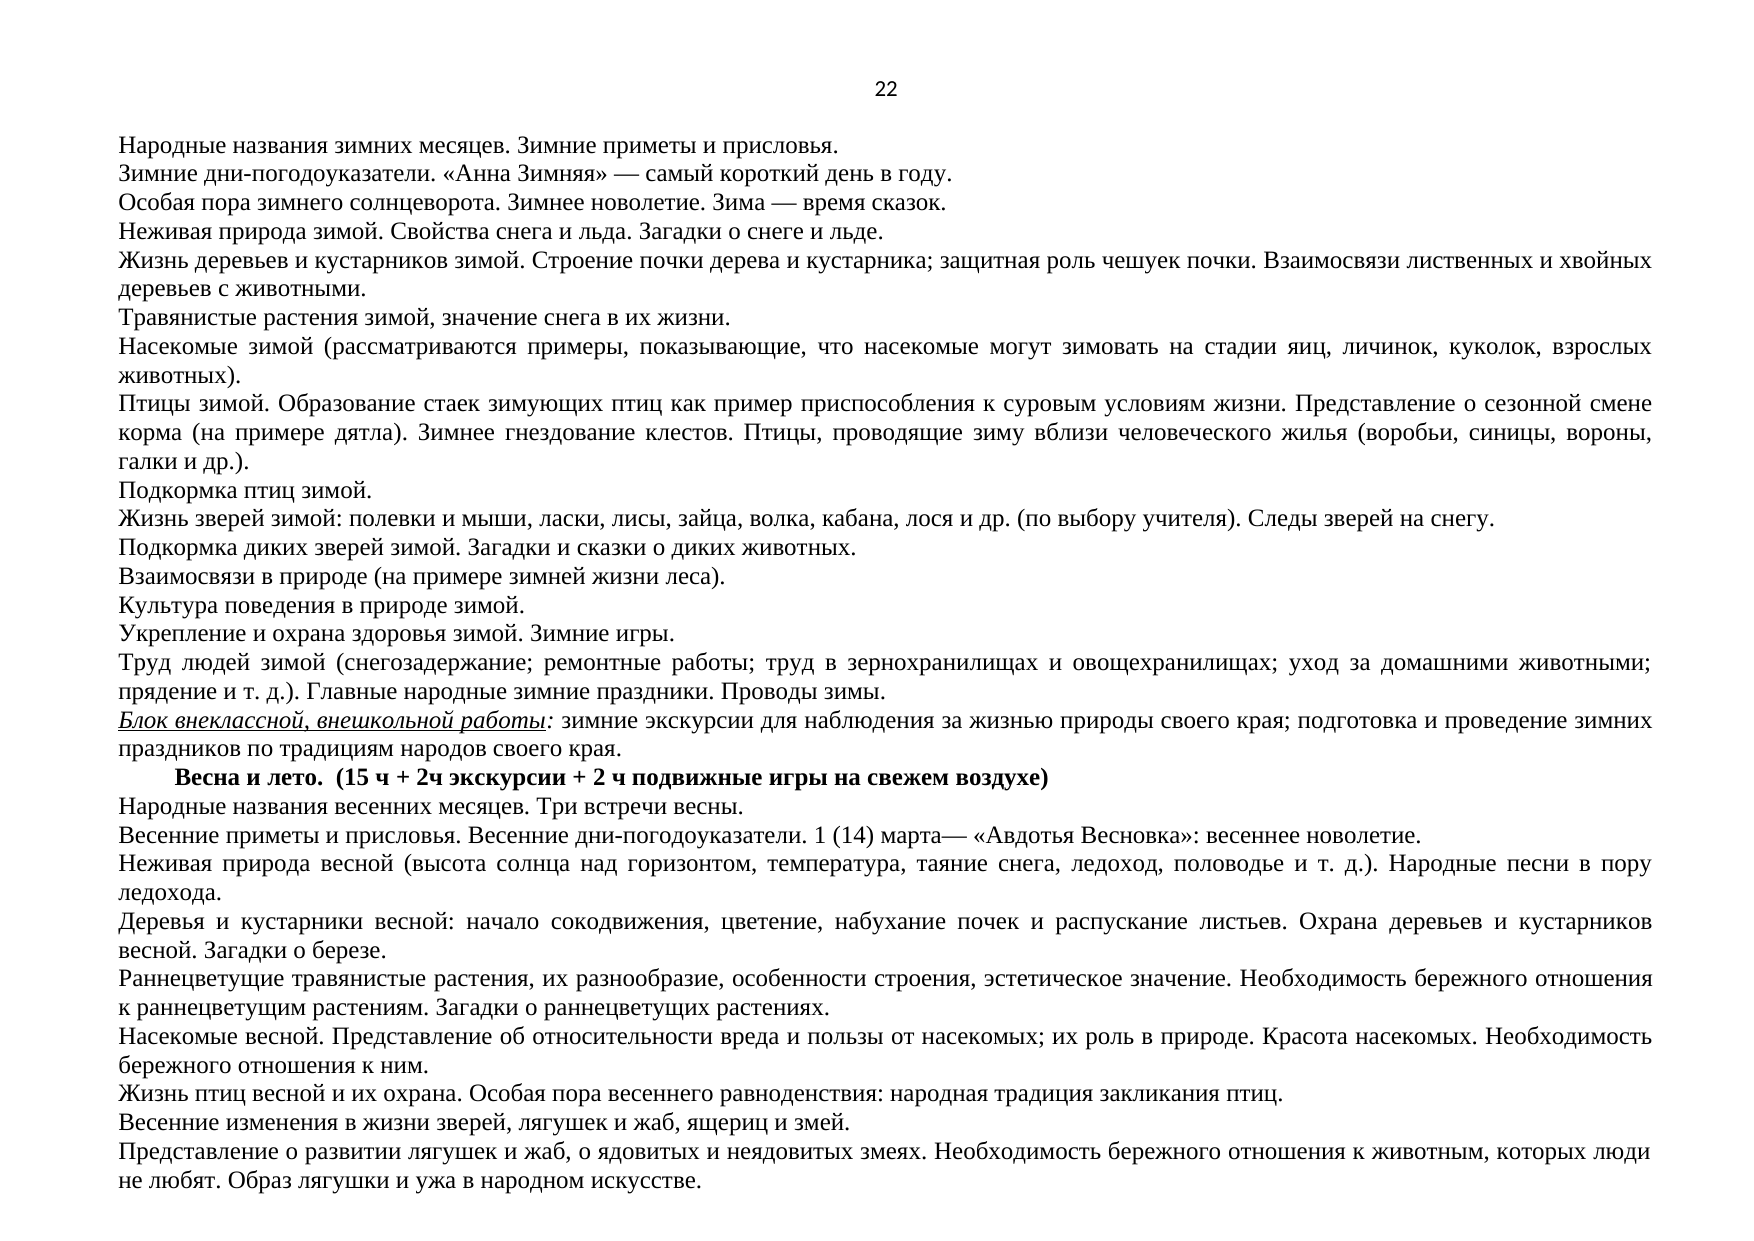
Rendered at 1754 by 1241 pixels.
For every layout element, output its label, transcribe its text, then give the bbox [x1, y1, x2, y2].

text Народные названия зимних месяцев. Зимние приметы и присловья. [118, 130, 1654, 158]
text Блок внеклассной, внешкольной работы: зимние экскурсии для наблюдения за жизнью природы своего края; подготовка и проведение зимних праздников по традициям народов своего края. [118, 705, 1654, 762]
text Жизнь зверей зимой: полевки и мыши, ласки, лисы, зайца, волка, кабана, лося и др. (по выбору учителя). Следы зверей на снегу. [118, 503, 1654, 532]
text Птицы зимой. Образование стаек зимующих птиц как пример приспособления к суровым условиям жизни. Представление о сезонной смене корма (на примере дятла). Зимнее гнездование клестов. Птицы, проводящие зиму вблизи человеческого жилья (воробьи, синицы, вороны, галки и др.). [118, 388, 1654, 475]
text Весна и лето. (15 ч + 2ч экскурсии + 2 ч подвижные игры на свежем воздухе) [118, 762, 1654, 791]
text Взаимосвязи в природе (на примере зимней жизни леса). [118, 561, 1654, 590]
text Представление о развитии лягушек и жаб, о ядовитых и неядовитых змеях. Необходимость бережного отношения к животным, которых люди не любят. Образ лягушки и ужа в народном искусстве. [118, 1136, 1654, 1193]
text Раннецветущие травянистые растения, их разнообразие, особенности строения, эстетическое значение. Необходимость бережного отношения к раннецветущим растениям. Загадки о раннецветущих растениях. [118, 963, 1654, 1021]
text Весенние изменения в жизни зверей, лягушек и жаб, ящериц и змей. [118, 1107, 1654, 1136]
text Травянистые растения зимой, значение снега в их жизни. [118, 302, 1654, 331]
text Культура поведения в природе зимой. [118, 590, 1654, 618]
text Укрепление и охрана здоровья зимой. Зимние игры. [118, 618, 1654, 647]
text Весенние приметы и присловья. Весенние дни-погодоуказатели. 1 (14) марта— «Авдотья Весновка»: весеннее новолетие. [118, 820, 1654, 848]
text Жизнь деревьев и кустарников зимой. Строение почки дерева и кустарника; защитная роль чешуек почки. Взаимосвязи лиственных и хвойных деревьев с животными. [118, 245, 1654, 302]
text Насекомые весной. Представление об относительности вреда и пользы от насекомых; их роль в природе. Красота насекомых. Необходимость бережного отношения к ним. [118, 1021, 1654, 1078]
text Неживая природа весной (высота солнца над горизонтом, температура, таяние снега, ледоход, половодье и т. д.). Народные песни в пору ледохода. [118, 848, 1654, 906]
text Деревья и кустарники весной: начало сокодвижения, цветение, набухание почек и распускание листьев. Охрана деревьев и кустарников весной. Загадки о березе. [118, 906, 1654, 963]
text Зимние дни-погодоуказатели. «Анна Зимняя» — самый короткий день в году. [118, 158, 1654, 187]
text Жизнь птиц весной и их охрана. Особая пора весеннего равноденствия: народная традиция закликания птиц. [118, 1078, 1654, 1107]
text Насекомые зимой (рассматриваются примеры, показывающие, что насекомые могут зимовать на стадии яиц, личинок, куколок, взрослых животных). [118, 331, 1654, 388]
text Подкормка птиц зимой. [118, 475, 1654, 503]
text Неживая природа зимой. Свойства снега и льда. Загадки о снеге и льде. [118, 216, 1654, 245]
text Подкормка диких зверей зимой. Загадки и сказки о диких животных. [118, 532, 1654, 561]
text Особая пора зимнего солнцеворота. Зимнее новолетие. Зима — время сказок. [118, 187, 1654, 216]
text Народные названия весенних месяцев. Три встречи весны. [118, 791, 1654, 820]
text Труд людей зимой (снегозадержание; ремонтные работы; труд в зернохранилищах и овощехранилищах; уход за домашними животными; прядение и т. д.). Главные народные зимние праздники. Проводы зимы. [118, 647, 1654, 705]
